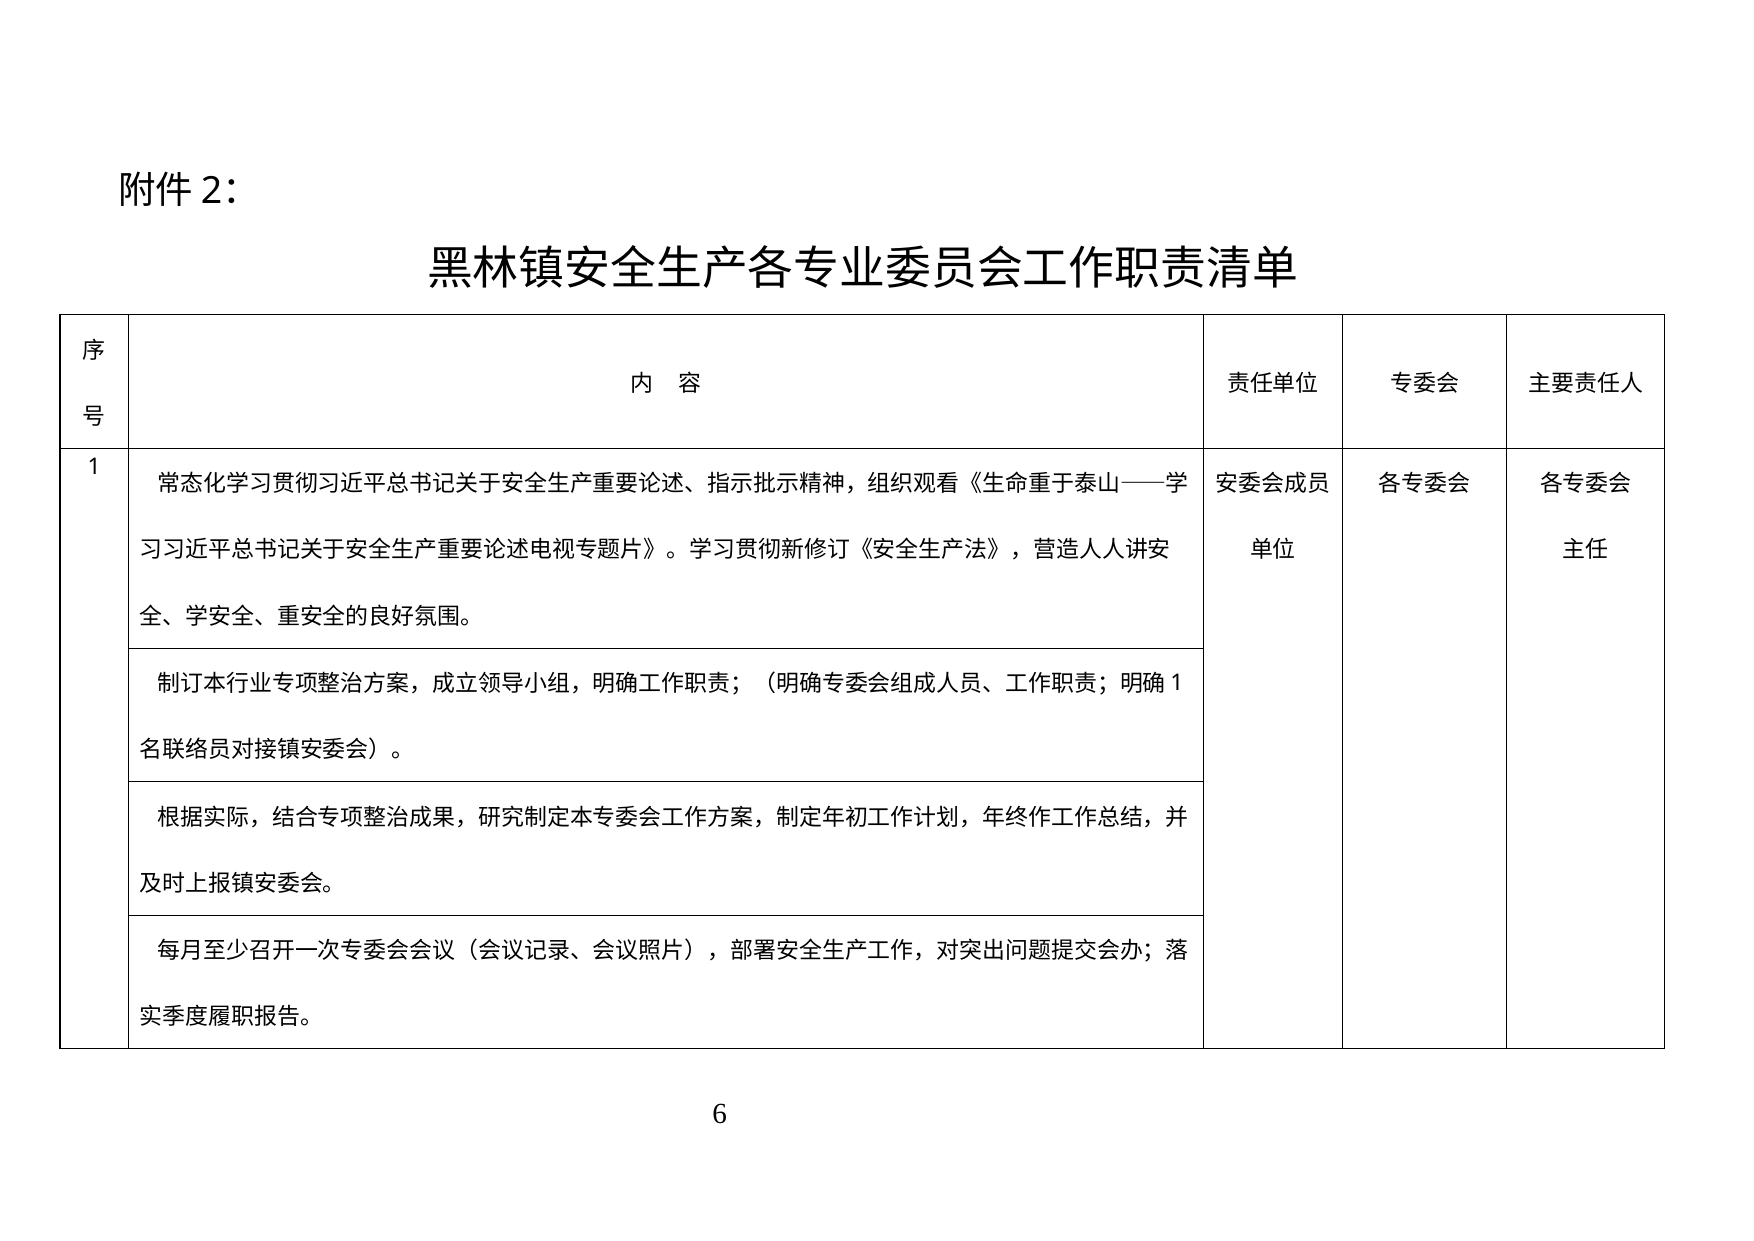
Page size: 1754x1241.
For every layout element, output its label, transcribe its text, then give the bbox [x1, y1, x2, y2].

table_cell 安委会成员单位 [1204, 449, 1342, 1048]
table_cell 各专委会 主任 [1507, 449, 1664, 1048]
table_cell 制订本行业专项整治方案，成立领导小组，明确工作职责；（明确专委会组成人员、工作职责；明确1名联络员对接镇安委会）。 [129, 649, 1203, 781]
table_cell 内 容 [129, 315, 1203, 448]
table_cell 根据实际，结合专项整治成果，研究制定本专委会工作方案，制定年初工作计划，年终作工作总结，并及时上报镇安委会。 [129, 782, 1203, 914]
table_cell 各专委会 [1343, 449, 1506, 1048]
table_cell 专委会 [1343, 315, 1506, 448]
table_cell 责任单位 [1204, 315, 1342, 448]
table_header 黑林镇安全生产各专业委员会工作职责清单 [60, 215, 1664, 314]
text 附件2： [118, 156, 1606, 215]
table_cell 1 [61, 449, 128, 1048]
table_cell 每月至少召开一次专委会会议（会议记录、会议照片），部署安全生产工作，对突出问题提交会办；落实季度履职报告。 [129, 916, 1203, 1048]
table_cell 主要责任人 [1507, 315, 1664, 448]
table_cell 序号 [61, 315, 128, 448]
table_cell 常态化学习贯彻习近平总书记关于安全生产重要论述、指示批示精神，组织观看《生命重于泰山——学习习近平总书记关于安全生产重要论述电视专题片》。学习贯彻新修订《安全生产法》，营造人人讲安全、学安全、重安全的良好氛围。 [129, 449, 1203, 647]
